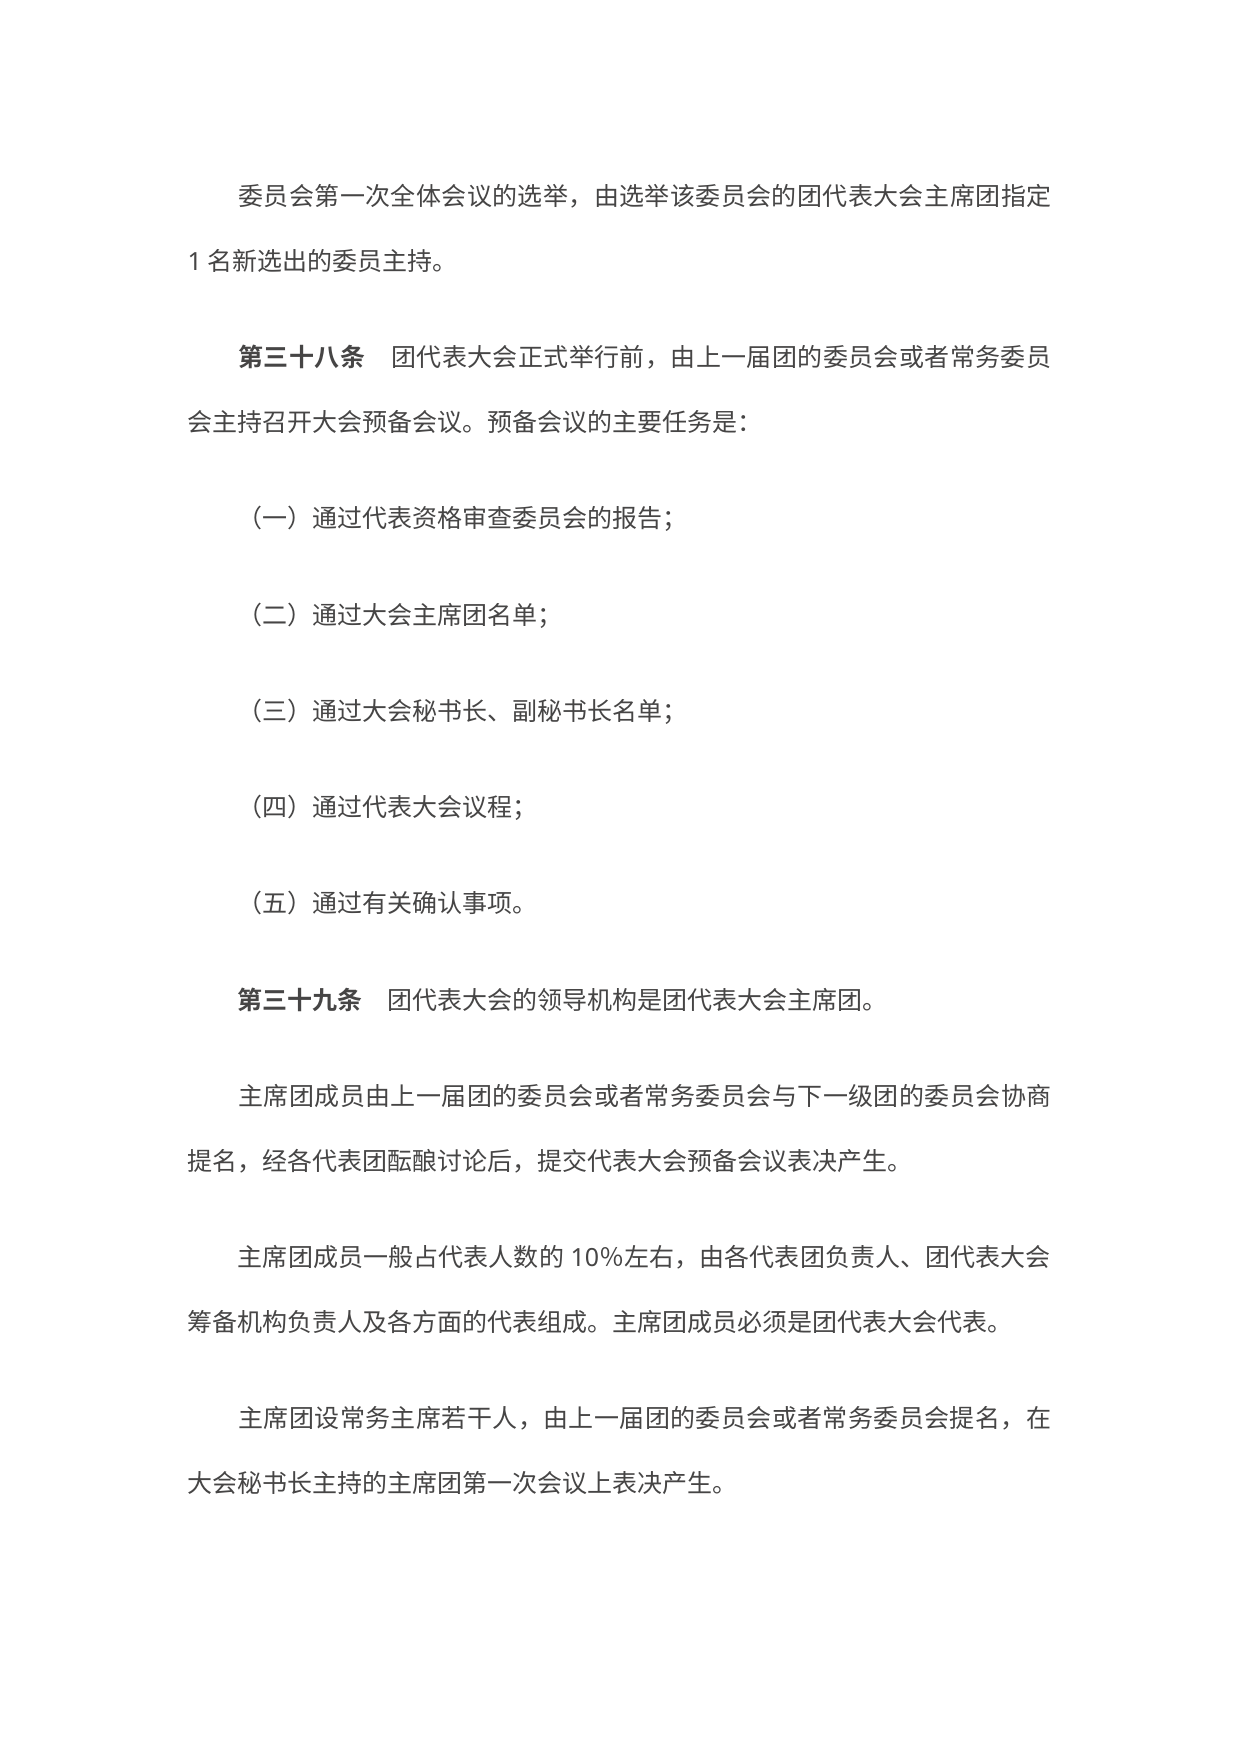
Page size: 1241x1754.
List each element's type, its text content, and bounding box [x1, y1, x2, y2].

text 主席团成员一般占代表人数的10％左右，由各代表团负责人、团代表大会筹备机构负责人及各方面的代表组成。主席团成员必须是团代表大会代表。 [187, 1223, 1053, 1353]
text 第三十九条 团代表大会的领导机构是团代表大会主席团。 [187, 966, 1053, 1031]
text （二）通过大会主席团名单； [187, 581, 1053, 646]
text 主席团设常务主席若干人，由上一届团的委员会或者常务委员会提名，在大会秘书长主持的主席团第一次会议上表决产生。 [187, 1384, 1053, 1514]
text 委员会第一次全体会议的选举，由选举该委员会的团代表大会主席团指定1名新选出的委员主持。 [187, 162, 1053, 292]
text （五）通过有关确认事项。 [187, 869, 1053, 934]
text 主席团成员由上一届团的委员会或者常务委员会与下一级团的委员会协商提名，经各代表团酝酿讨论后，提交代表大会预备会议表决产生。 [187, 1062, 1053, 1192]
text （一）通过代表资格审查委员会的报告； [187, 484, 1053, 549]
text （三）通过大会秘书长、副秘书长名单； [187, 677, 1053, 742]
text （四）通过代表大会议程； [187, 773, 1053, 838]
text 第三十八条 团代表大会正式举行前，由上一届团的委员会或者常务委员会主持召开大会预备会议。预备会议的主要任务是： [187, 323, 1053, 453]
